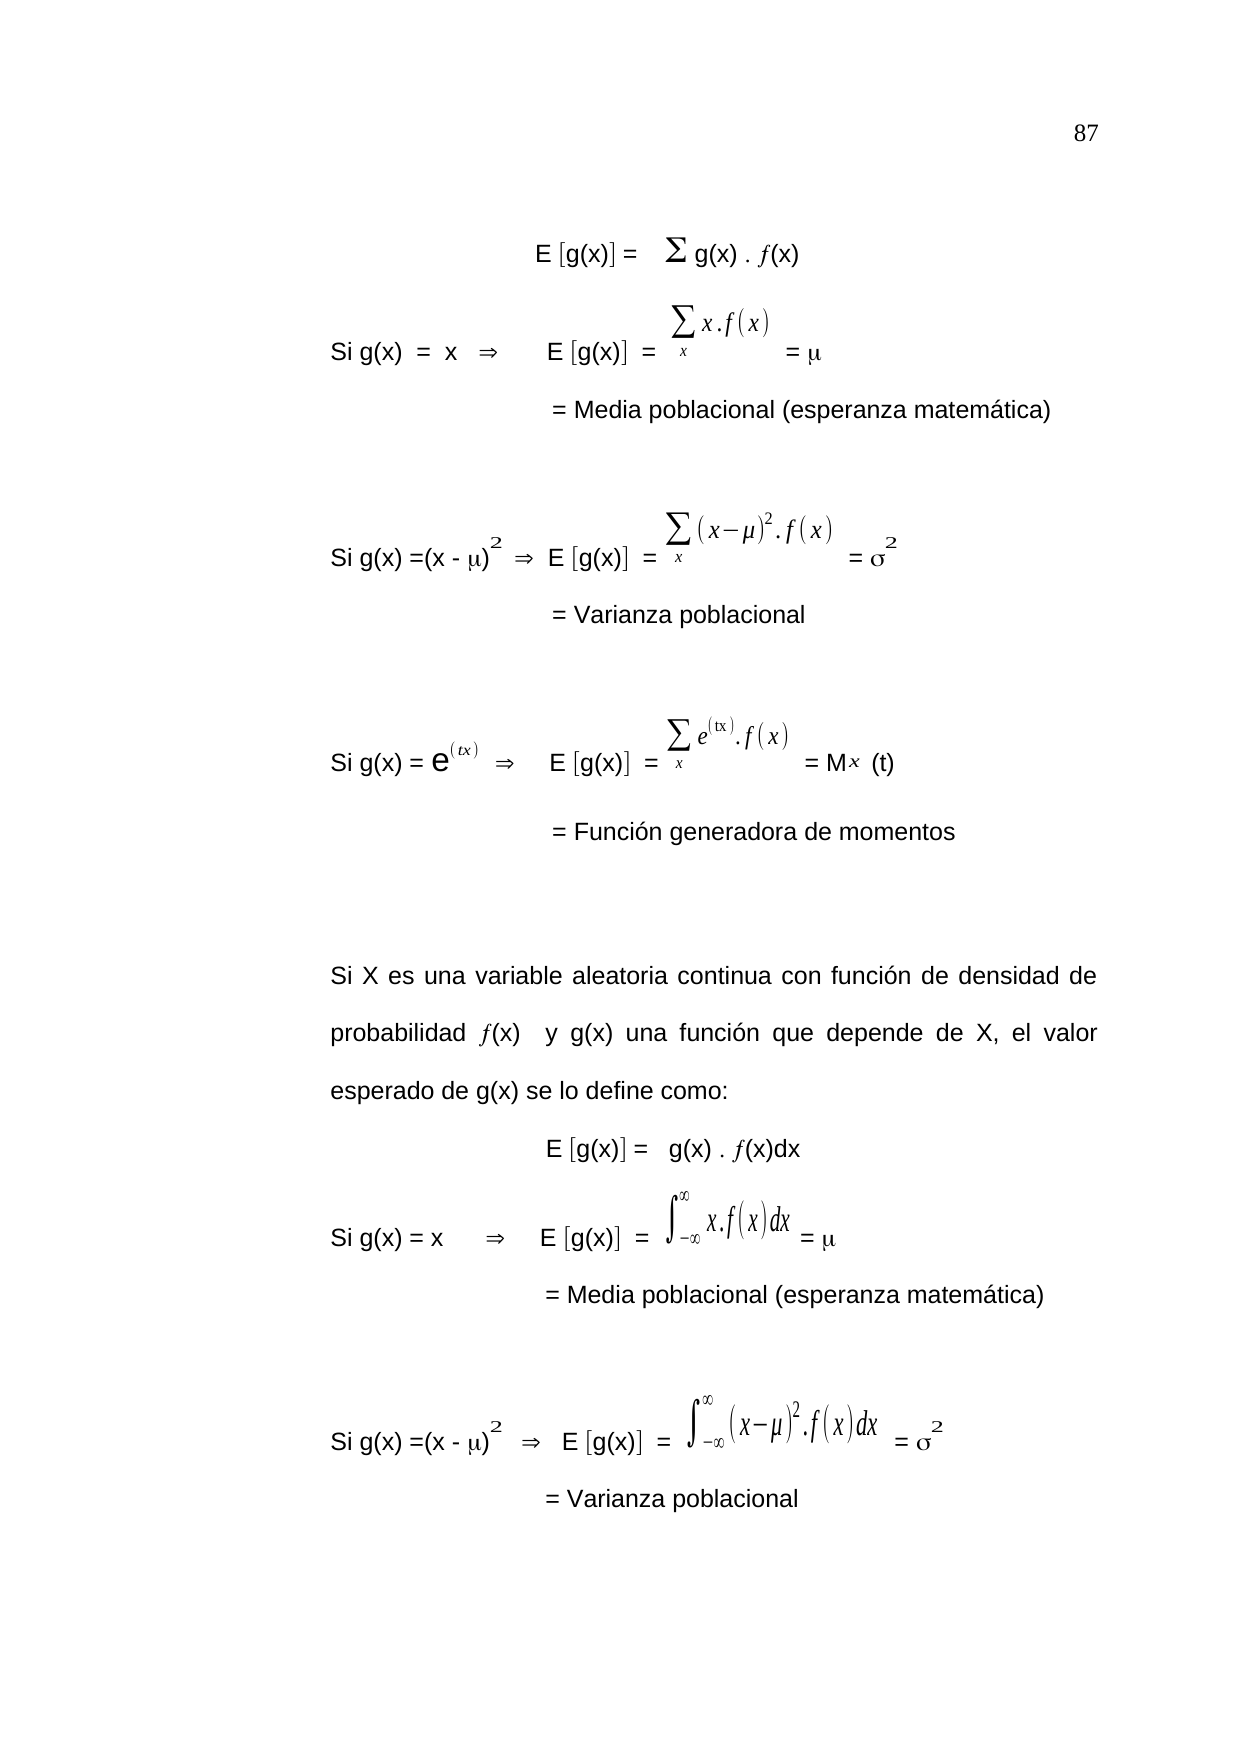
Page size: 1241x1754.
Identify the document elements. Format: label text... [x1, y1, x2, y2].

text Si g(x) = e E g(x) = = M (t) [330, 715, 1098, 779]
text Si g(x) =(x - ) E g(x) = = [330, 1395, 1098, 1455]
text = Media poblacional (esperanza matemática) [330, 1280, 1098, 1309]
text E g(x) = g(x) (x)dx [330, 1133, 1098, 1162]
text = Varianza poblacional [330, 1484, 1098, 1513]
text Si X es una variable aleatoria continua con función de densidad de probabilidad (x) y g(x) una función que depende de X, el valor esperado de g(x) se lo define como: [330, 961, 1098, 1105]
text = Media poblacional (esperanza matemática) [330, 395, 1098, 424]
text = Varianza poblacional [330, 600, 1098, 629]
text = Función generadora de momentos [330, 817, 1098, 846]
text Si g(x) =(x - ) E g(x) = = [330, 510, 1098, 572]
text Si g(x) = x E g(x) = = [330, 1191, 1098, 1251]
text E g(x) = g(x) (x) [236, 236, 1098, 270]
text Si g(x) = x E g(x) = = [330, 304, 1098, 366]
